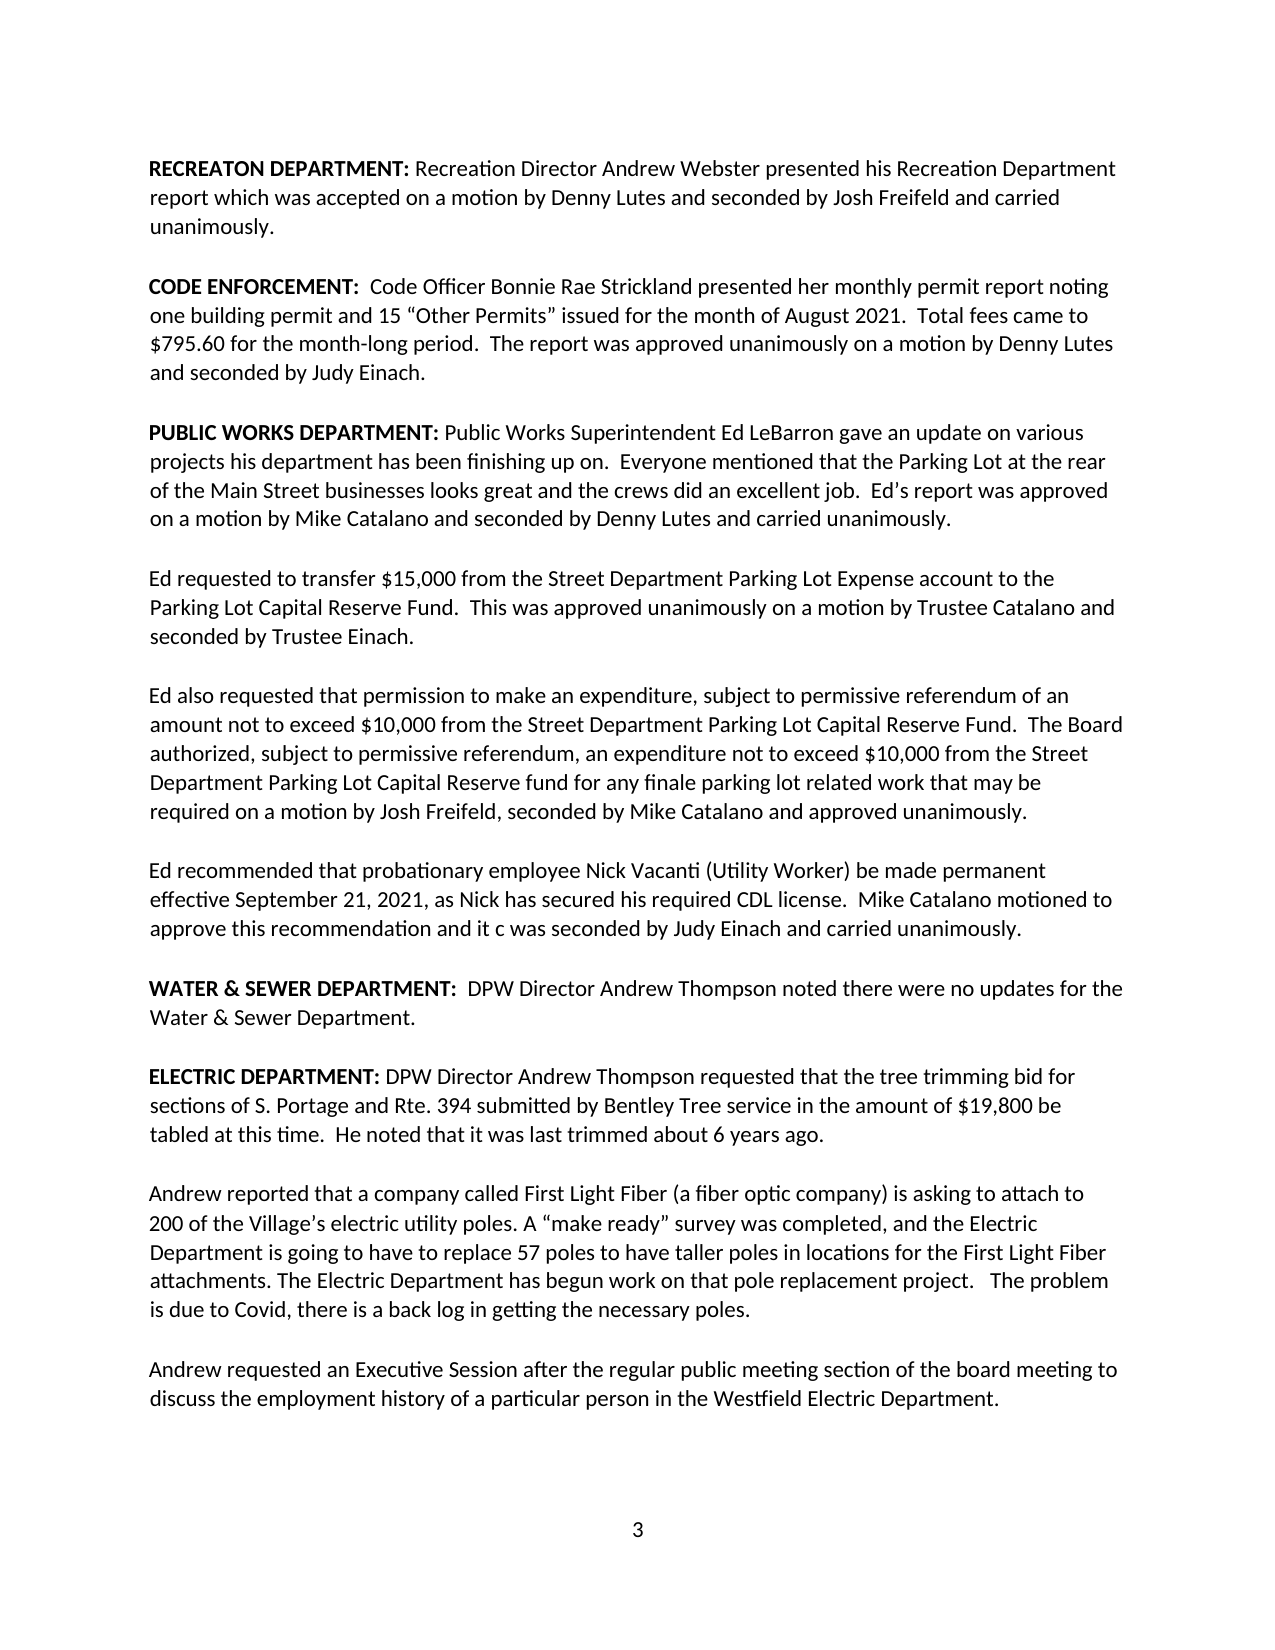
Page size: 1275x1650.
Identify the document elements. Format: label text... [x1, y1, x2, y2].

text 200 of the Village’s electric utility poles. A “make ready” survey was completed, and the Electric Department is going to have to replace 57 poles to have taller poles in locations for the First Light Fiber attachments. The Electric Department has begun work on that pole replacement project. The problem is due to Covid, there is a back log in getting the necessary poles. [148, 1209, 1125, 1323]
text Ed requested to transfer $15,000 from the Street Department Parking Lot Expense account to the Parking Lot Capital Reserve Fund. This was approved unanimously on a motion by Trustee Catalano and seconded by Trustee Einach. [148, 564, 1125, 650]
text PUBLIC WORKS DEPARTMENT: Public Works Superintendent Ed LeBarron gave an update on various projects his department has been finishing up on. Everyone mentioned that the Parking Lot at the rear of the Main Street businesses looks great and the crews did an excellent job. Ed’s report was approved on a motion by Mike Catalano and seconded by Denny Lutes and carried unanimously. [148, 418, 1125, 533]
text WATER & SEWER DEPARTMENT: DPW Director Andrew Thompson noted there were no updates for the Water & Sewer Department. [148, 974, 1125, 1031]
text Ed also requested that permission to make an expenditure, subject to permissive referendum of an amount not to exceed $10,000 from the Street Department Parking Lot Capital Reserve Fund. The Board authorized, subject to permissive referendum, an expenditure not to exceed $10,000 from the Street Department Parking Lot Capital Reserve fund for any finale parking lot related work that may be required on a motion by Josh Freifeld, seconded by Mike Catalano and approved unanimously. [148, 681, 1125, 825]
text Ed recommended that probationary employee Nick Vacanti (Utility Worker) be made permanent effective September 21, 2021, as Nick has secured his required CDL license. Mike Catalano motioned to approve this recommendation and it c was seconded by Judy Einach and carried unanimously. [148, 856, 1125, 942]
text ELECTRIC DEPARTMENT: DPW Director Andrew Thompson requested that the tree trimming bid for sections of S. Portage and Rte. 394 submitted by Bentley Tree service in the amount of $19,800 be tabled at this time. He noted that it was last trimmed about 6 years ago. [148, 1062, 1125, 1148]
text Andrew reported that a company called First Light Fiber (a fiber optic company) is asking to attach to [148, 1179, 1125, 1207]
text RECREATON DEPARTMENT: Recreation Director Andrew Webster presented his Recreation Department report which was accepted on a motion by Denny Lutes and seconded by Josh Freifeld and carried unanimously. [148, 154, 1125, 240]
text CODE ENFORCEMENT: Code Officer Bonnie Rae Strickland presented her monthly permit report noting one building permit and 15 “Other Permits” issued for the month of August 2021. Total fees came to $795.60 for the month-long period. The report was approved unanimously on a motion by Denny Lutes and seconded by Judy Einach. [148, 272, 1125, 386]
text Andrew requested an Executive Session after the regular public meeting section of the board meeting to discuss the employment history of a particular person in the Westfield Electric Department. [148, 1355, 1125, 1412]
